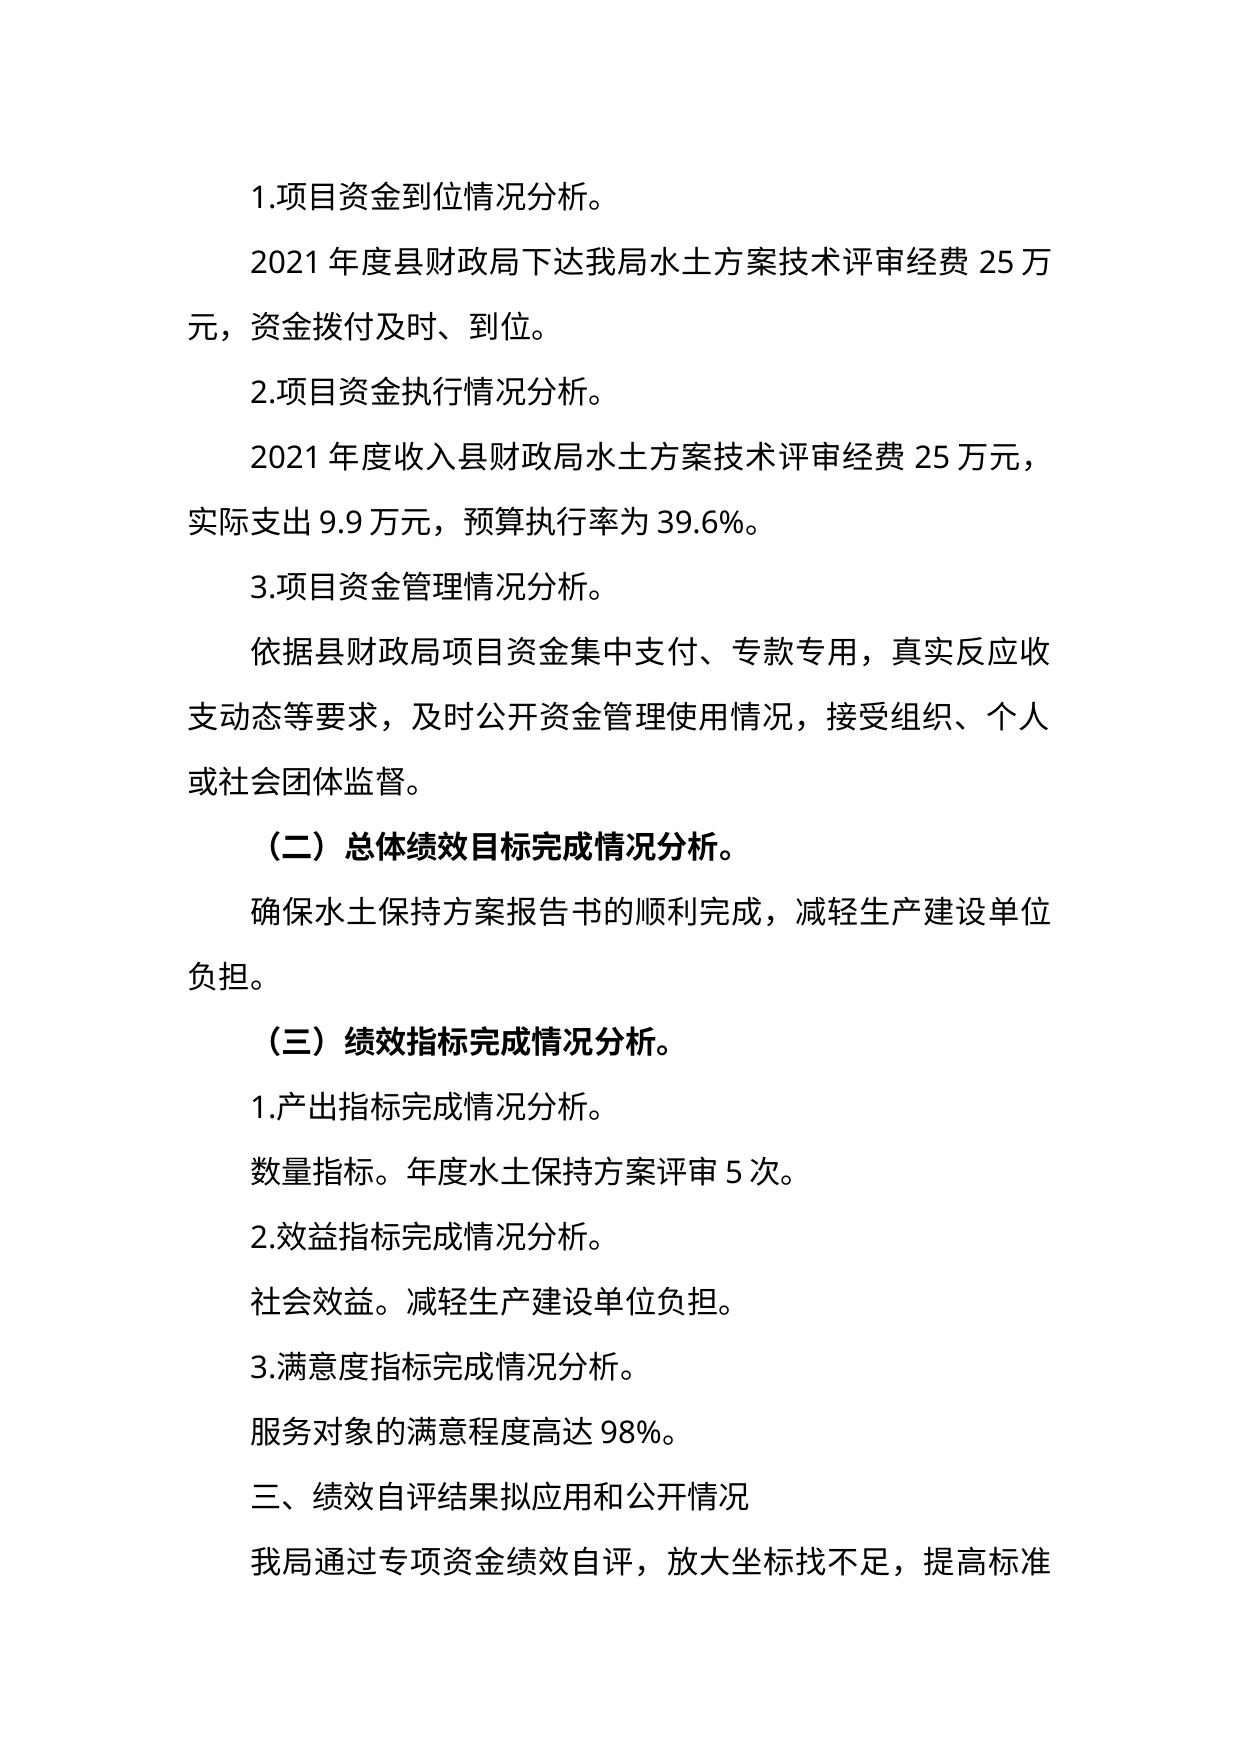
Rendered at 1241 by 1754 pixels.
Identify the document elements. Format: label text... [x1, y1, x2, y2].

text （二）总体绩效目标完成情况分析。 [187, 812, 1053, 877]
text 2.项目资金执行情况分析。 [187, 357, 1053, 422]
text 服务对象的满意程度高达98%。 [187, 1397, 1053, 1462]
text 数量指标。年度水土保持方案评审5次。 [187, 1137, 1053, 1202]
text 3.满意度指标完成情况分析。 [187, 1332, 1053, 1397]
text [187, 1527, 1053, 1592]
text （三）绩效指标完成情况分析。 [187, 1007, 1053, 1072]
text 确保水土保持方案报告书的顺利完成，减轻生产建设单位负担。 [187, 877, 1053, 1007]
text 依据县财政局项目资金集中支付、专款专用，真实反应收支动态等要求，及时公开资金管理使用情况，接受组织、个人或社会团体监督。 [187, 617, 1053, 812]
text 1.产出指标完成情况分析。 [187, 1072, 1053, 1137]
text 2.效益指标完成情况分析。 [187, 1202, 1053, 1267]
text 三、绩效自评结果拟应用和公开情况 [187, 1462, 1053, 1527]
text 2021年度收入县财政局水土方案技术评审经费25万元，实际支出9.9万元，预算执行率为39.6%。 [187, 422, 1053, 552]
text 2021年度县财政局下达我局水土方案技术评审经费25万元，资金拨付及时、到位。 [187, 227, 1053, 357]
text 社会效益。减轻生产建设单位负担。 [187, 1267, 1053, 1332]
text 3.项目资金管理情况分析。 [187, 552, 1053, 617]
text 1.项目资金到位情况分析。 [187, 162, 1053, 227]
